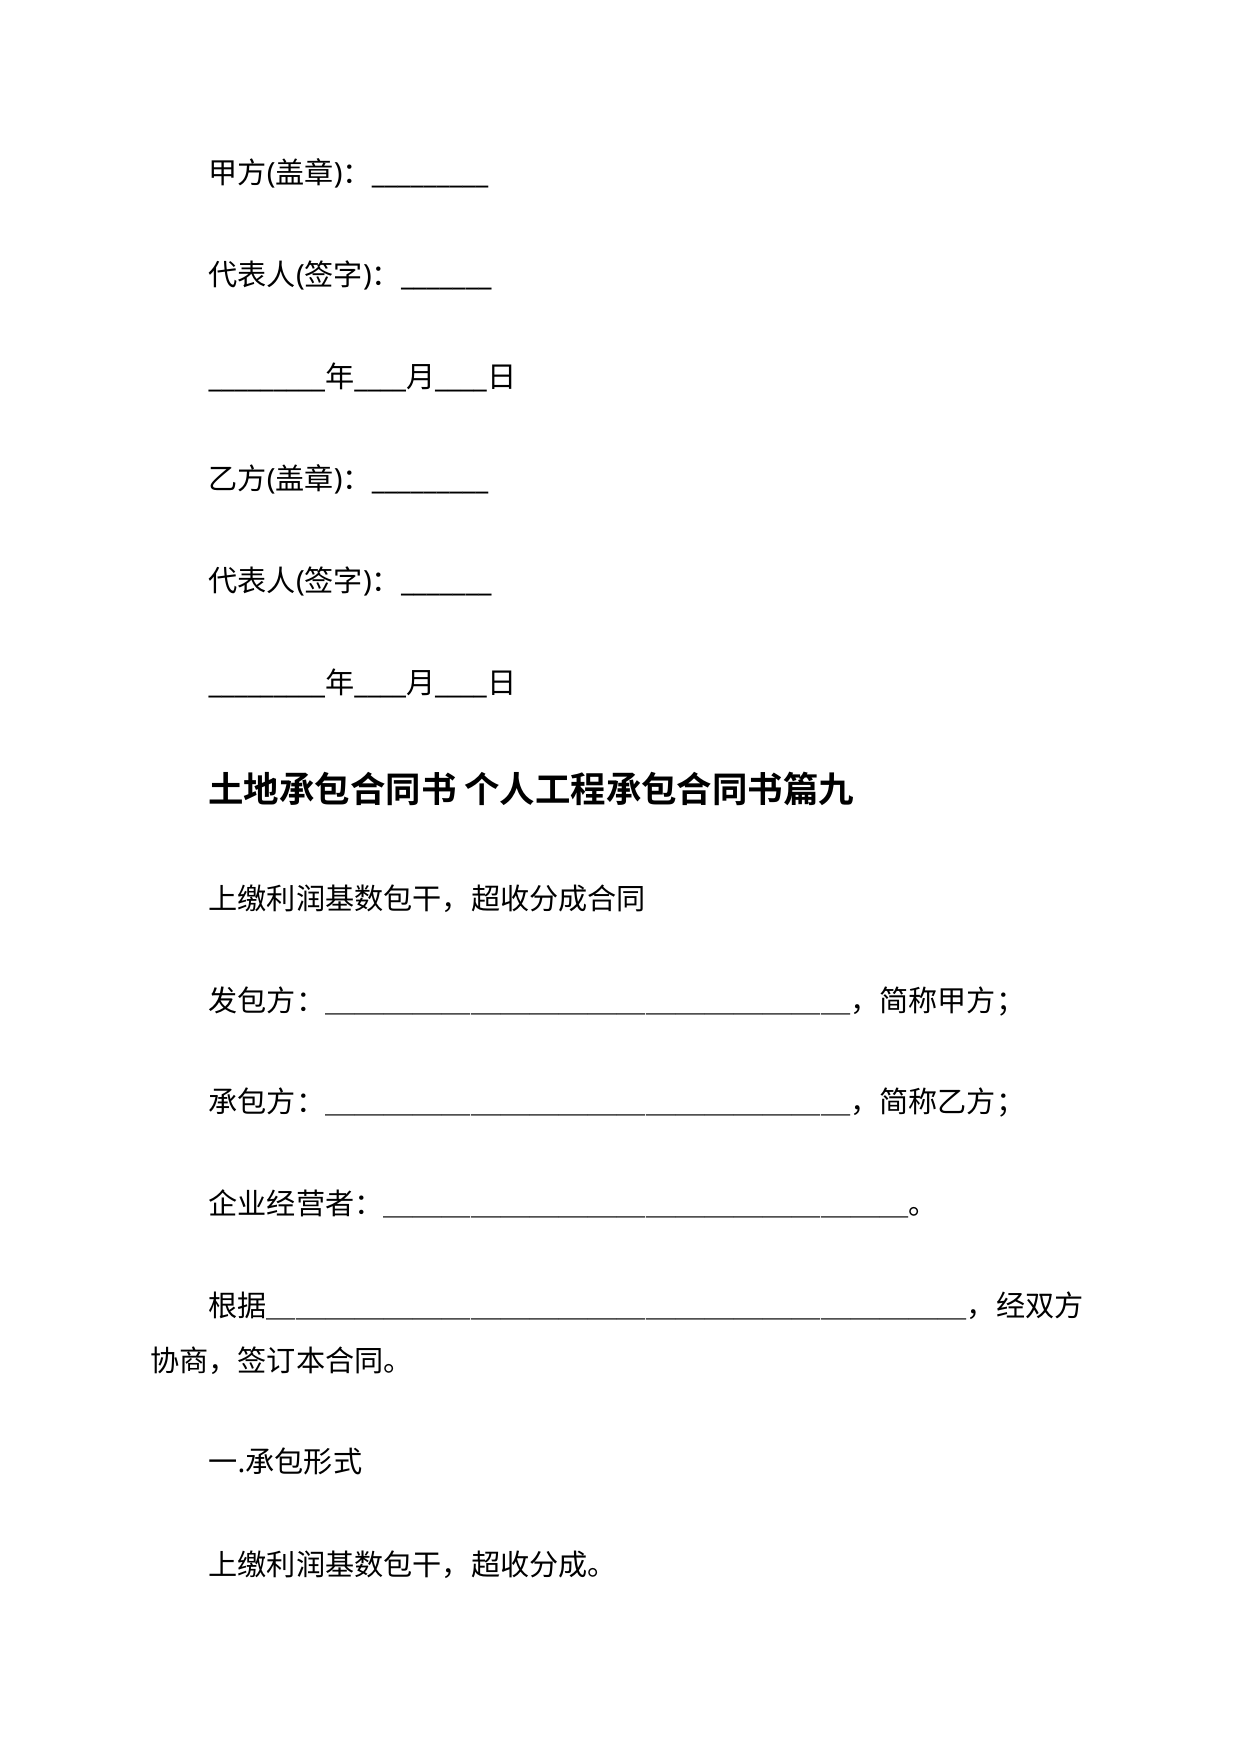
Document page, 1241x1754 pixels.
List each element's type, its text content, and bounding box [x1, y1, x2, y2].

text 发包方：＿＿＿＿＿＿＿＿＿＿＿＿＿＿＿＿＿＿，简称甲方； [150, 977, 1090, 1019]
text 上缴利润基数包干，超收分成合同 [150, 875, 1090, 918]
text 甲方(盖章)：_________ [150, 150, 1090, 192]
text 一.承包形式 [150, 1439, 1090, 1481]
text _________年____月____日 [150, 354, 1090, 396]
text 根据＿＿＿＿＿＿＿＿＿＿＿＿＿＿＿＿＿＿＿＿＿＿＿＿，经双方协商，签订本合同。 [150, 1282, 1090, 1379]
text 乙方(盖章)：_________ [150, 456, 1090, 498]
text 代表人(签字)：_______ [150, 558, 1090, 600]
text 企业经营者：＿＿＿＿＿＿＿＿＿＿＿＿＿＿＿＿＿＿。 [150, 1181, 1090, 1223]
text 上缴利润基数包干，超收分成。 [150, 1541, 1090, 1583]
text _________年____月____日 [150, 660, 1090, 702]
text 承包方：＿＿＿＿＿＿＿＿＿＿＿＿＿＿＿＿＿＿，简称乙方； [150, 1079, 1090, 1121]
text 代表人(签字)：_______ [150, 252, 1090, 294]
text 土地承包合同书 个人工程承包合同书篇九 [150, 762, 1090, 813]
